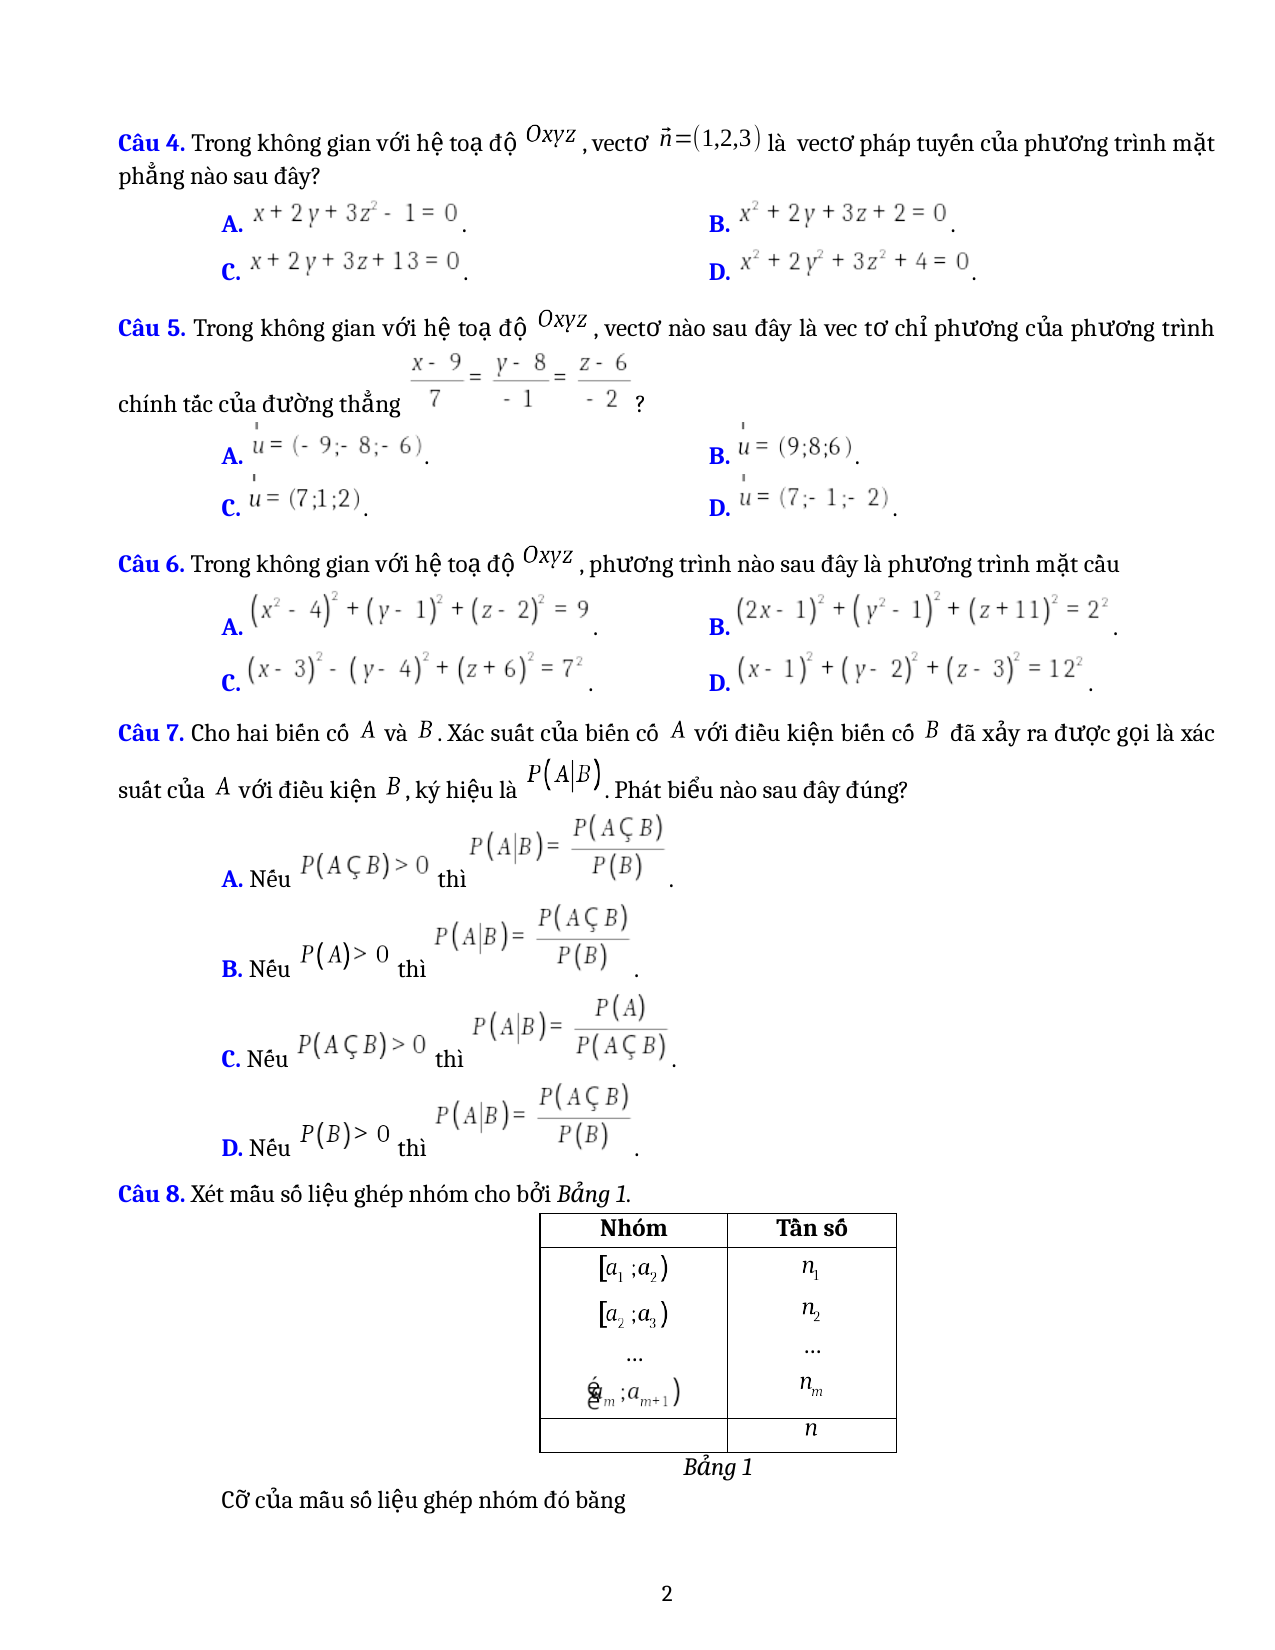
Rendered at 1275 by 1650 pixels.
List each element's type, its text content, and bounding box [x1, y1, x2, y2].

text C. Nếu thì . [221, 988, 1216, 1073]
text Câu 5. Trong không gian với hệ toạ độ , vectơ nào sau đây là vec tơ chỉ phương của phương trình chính tắc của đường thẳng ? [118, 303, 1216, 418]
text A. . B. . [221, 422, 1216, 470]
table_cell … [728, 1248, 896, 1418]
text B. Nếu thì . [221, 898, 1216, 984]
table_header Tần số [728, 1214, 896, 1247]
text A. . B. . [221, 583, 1216, 642]
text Câu 8. Xét mẫu số liệu ghép nhóm cho bởi Bảng 1. [118, 1180, 1216, 1209]
text C. . D. . [221, 243, 1216, 287]
text Cỡ của mẫu số liệu ghép nhóm đó bằng [221, 1486, 1216, 1515]
text D. Nếu thì . [221, 1078, 1216, 1163]
text A. Nếu thì. [221, 809, 1216, 894]
text Bảng 1 [221, 1453, 1216, 1482]
text A. . B. . [221, 195, 1216, 239]
text C. . D. . [221, 475, 1216, 523]
text Câu 7. Cho hai biến cố và . Xác suất của biến cố với điều kiện biến cố đã xảy ra được gọi là xác suất của với điều kiện , ký hiệu là . Phát biểu nào sau đây đúng? [118, 715, 1216, 804]
text Câu 4. Trong không gian với hệ toạ độ , vectơ là vectơ pháp tuyến của phương trình mặt phẳng nào sau đây? [118, 118, 1216, 191]
table_cell [541, 1419, 727, 1452]
table_cell [728, 1419, 896, 1452]
text Câu 6. Trong không gian với hệ toạ độ , phương trình nào sau đây là phương trình mặt cầu [118, 539, 1216, 579]
table_header Nhóm [541, 1214, 727, 1247]
text C. . D. . [221, 646, 1216, 698]
table_cell … [541, 1248, 727, 1418]
